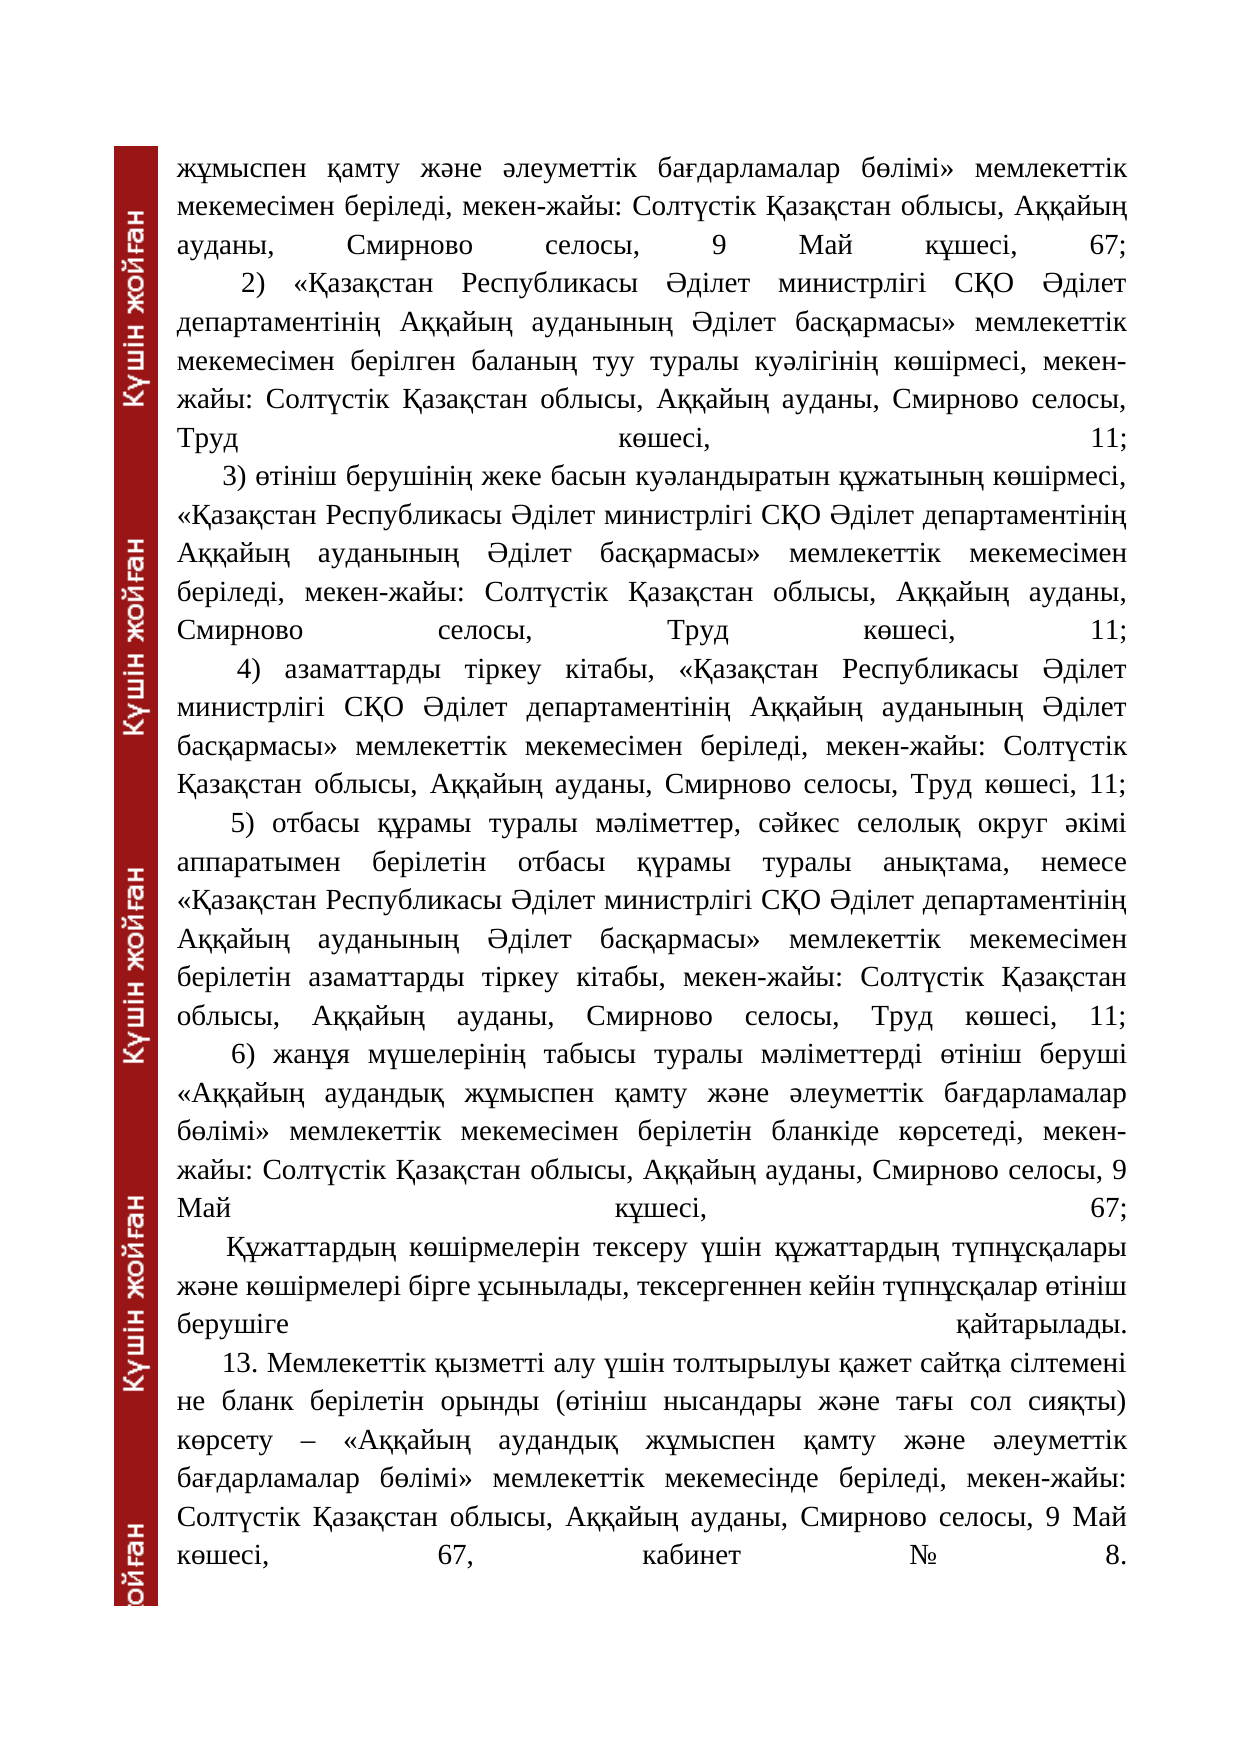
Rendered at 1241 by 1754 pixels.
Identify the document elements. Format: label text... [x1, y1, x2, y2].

picture [114, 1571, 158, 1606]
picture [114, 146, 158, 150]
